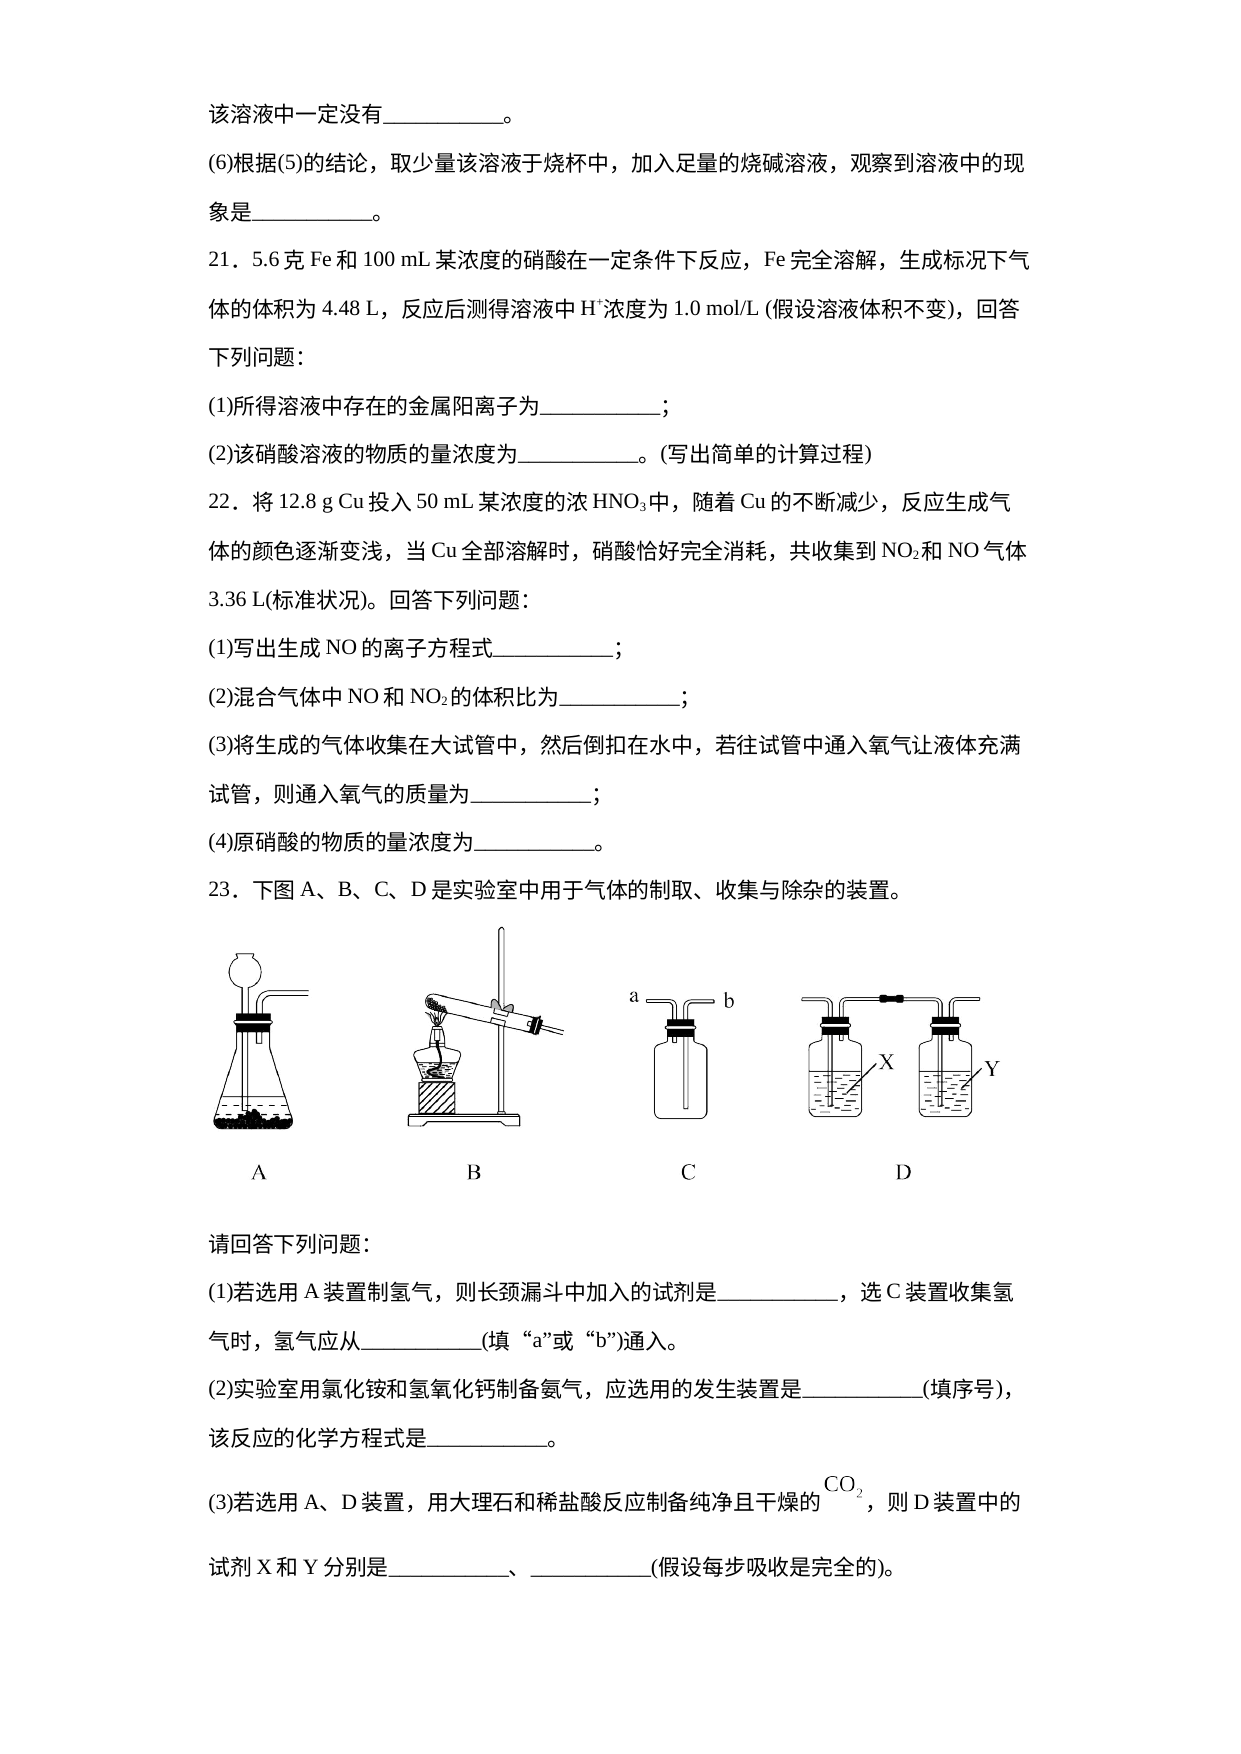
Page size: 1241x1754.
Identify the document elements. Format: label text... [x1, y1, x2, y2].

text (3)若选用A、D装置，用大理石和稀盐酸反应制备纯净且干燥的，则D装置中的试剂X和Y分别是___________、___________(假设每步吸收是完全的)。 [208, 1469, 1032, 1582]
text (4)原硝酸的物质的量浓度为___________。 [208, 824, 1032, 857]
text (1)若选用A装置制氢气，则长颈漏斗中加入的试剂是___________，选C装置收集氢气时，氢气应从___________(填“a”或“b”)通入。 [208, 1274, 1032, 1356]
text (2)该硝酸溶液的物质的量浓度为___________。(写出简单的计算过程) [208, 437, 1032, 469]
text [208, 97, 1032, 129]
text (1)写出生成NO的离子方程式___________； [208, 631, 1032, 663]
picture [208, 921, 1005, 1190]
text (2)实验室用氯化铵和氢氧化钙制备氨气，应选用的发生装置是___________(填序号)，该反应的化学方程式是___________。 [208, 1372, 1032, 1453]
text 21．5.6克Fe和100 mL某浓度的硝酸在一定条件下反应，Fe完全溶解，生成标况下气体的体积为4.48 L，反应后测得溶液中H+浓度为1.0 mol/L (假设溶液体积不变)，回答下列问题： [208, 242, 1032, 372]
text (1)所得溶液中存在的金属阳离子为___________； [208, 388, 1032, 421]
text (3)将生成的气体收集在大试管中，然后倒扣在水中，若往试管中通入氧气让液体充满试管，则通入氧气的质量为___________； [208, 727, 1032, 809]
text (6)根据(5)的结论，取少量该溶液于烧杯中，加入足量的烧碱溶液，观察到溶液中的现象是___________。 [208, 145, 1032, 227]
text 23．下图A、B、C、D是实验室中用于气体的制取、收集与除杂的装置。 [208, 873, 1032, 905]
text (2)混合气体中NO和NO2的体积比为___________； [208, 679, 1032, 712]
text 22．将12.8 g Cu投入50 mL某浓度的浓HNO3中，随着Cu的不断减少，反应生成气体的颜色逐渐变浅，当Cu全部溶解时，硝酸恰好完全消耗，共收集到NO2和NO气体3.36 L(标准状况)。回答下列问题： [208, 485, 1032, 615]
text 请回答下列问题： [208, 1226, 1032, 1259]
